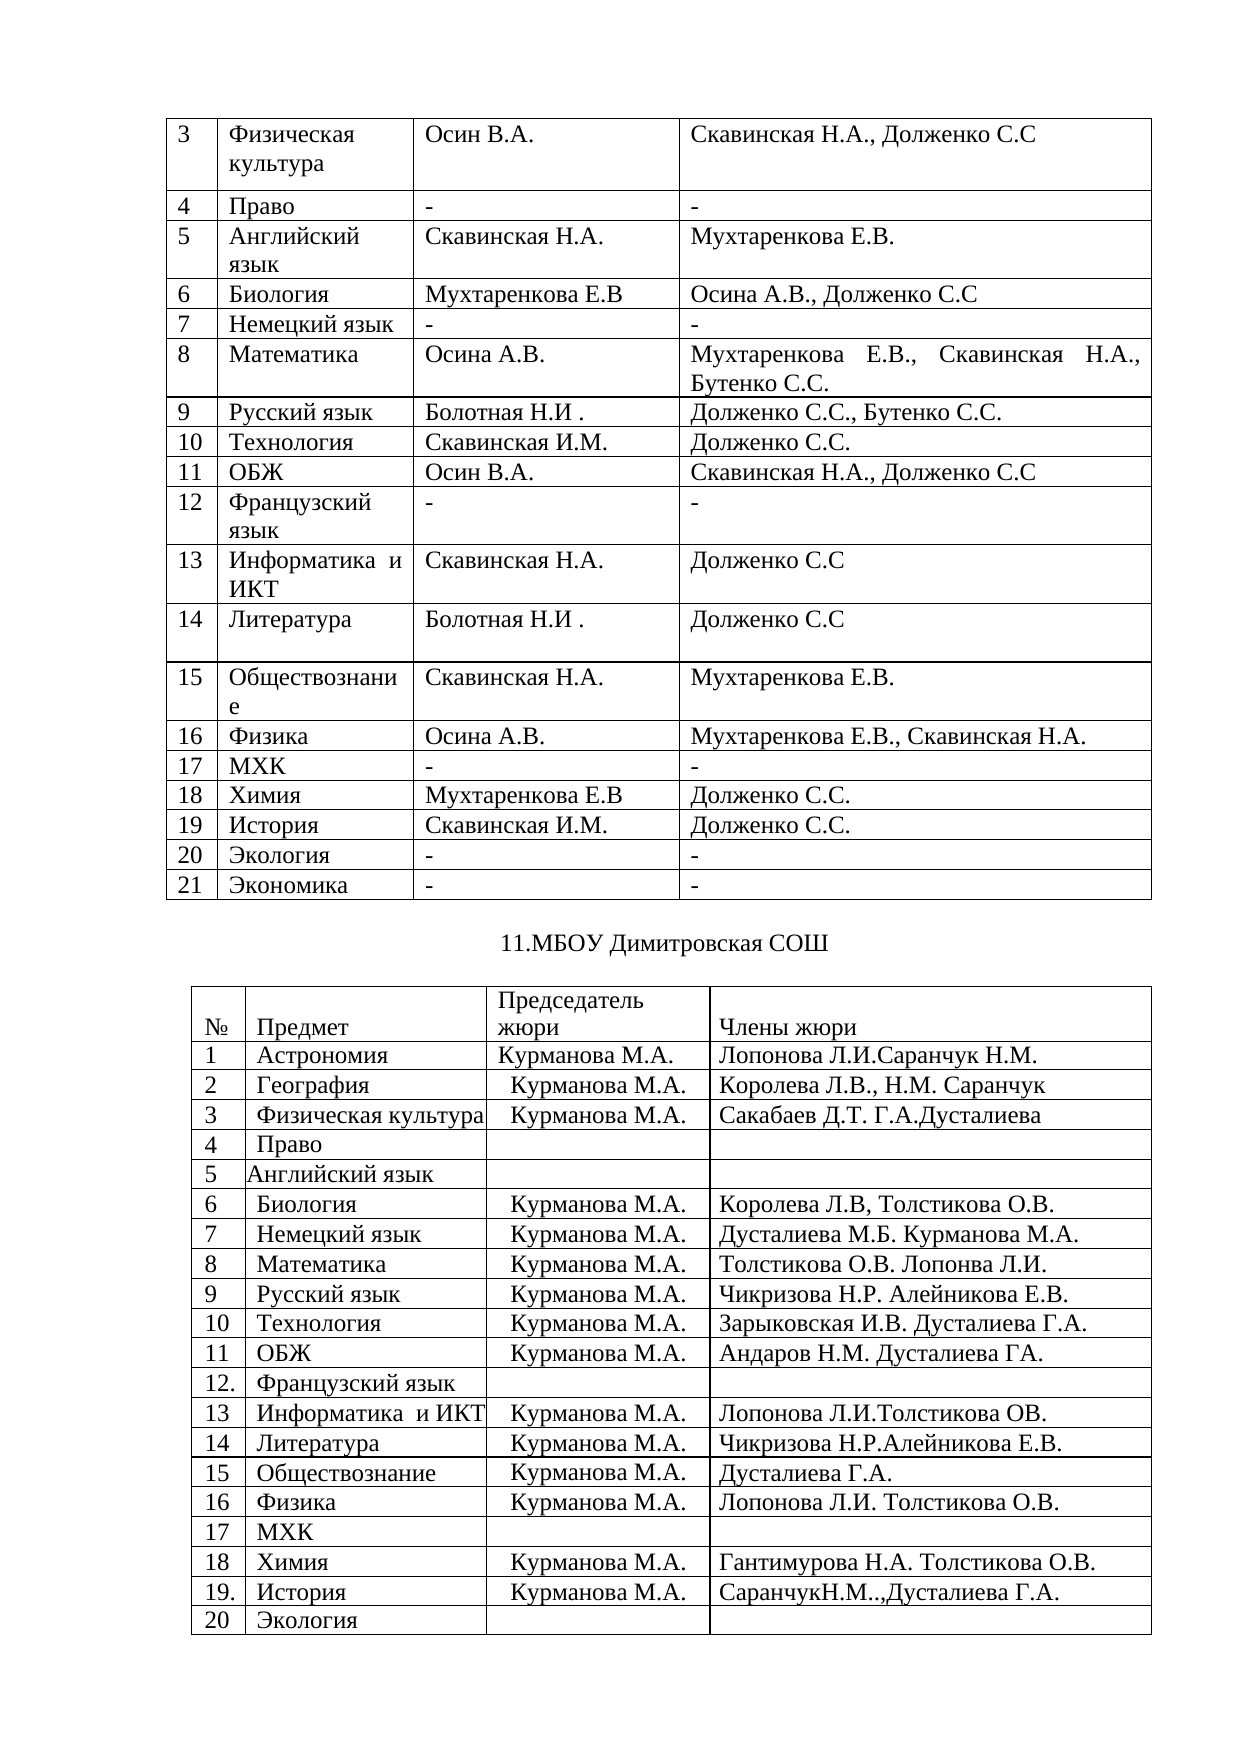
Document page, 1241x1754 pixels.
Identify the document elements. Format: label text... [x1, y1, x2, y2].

table_header Предмет [246, 987, 486, 1041]
table_cell Мухтаренкова Е.В. [680, 221, 1151, 278]
table_cell Скавинская Н.А. [414, 221, 679, 278]
table_cell Мухтаренкова Е.В [414, 781, 679, 809]
table_cell [711, 1517, 1151, 1546]
table_cell Английский язык [246, 1160, 486, 1188]
table_cell Биология [246, 1189, 486, 1218]
table_cell Курманова М.А. [487, 1428, 709, 1456]
table_cell 16 [192, 1487, 245, 1516]
table_cell Физическая культура [218, 119, 413, 190]
table_cell Чикризова Н.Р.Алейникова Е.В. [711, 1428, 1151, 1456]
table_cell Скавинская И.М. [414, 427, 679, 456]
table_cell 13 [167, 545, 217, 603]
table_cell Английский язык [218, 221, 413, 278]
table_cell Королева Л.В., Н.М. Саранчук [711, 1070, 1151, 1099]
table_cell Сакабаев Д.Т. Г.А.Дусталиева [711, 1100, 1151, 1129]
table_cell Курманова М.А. [487, 1487, 709, 1516]
table_header Председатель жюри [487, 987, 709, 1041]
table_cell Французский язык [246, 1368, 486, 1397]
table_cell Осин В.А. [414, 119, 679, 190]
table_cell Лопонова Л.И.Саранчук Н.М. [711, 1042, 1151, 1069]
table_cell Скавинская Н.А. [414, 545, 679, 603]
table_cell 14 [167, 604, 217, 661]
table_cell 2 [192, 1070, 245, 1099]
table_cell Право [246, 1130, 486, 1158]
table_cell Литература [246, 1428, 486, 1456]
table_cell Астрономия [246, 1042, 486, 1069]
table_cell Обществознание [246, 1458, 486, 1486]
table_cell Осина А.В. [414, 721, 679, 750]
table_cell [711, 1368, 1151, 1397]
table_cell Скавинская Н.А., Долженко С.С [680, 119, 1151, 190]
table_cell Курманова М.А. [487, 1547, 709, 1576]
table_cell Русский язык [218, 398, 413, 426]
table_cell Информатика и ИКТ [246, 1398, 486, 1427]
table_cell 7 [192, 1219, 245, 1248]
table_cell Мухтаренкова Е.В. [680, 663, 1151, 720]
table_cell Курманова М.А. [487, 1189, 709, 1218]
table_cell Королева Л.В, Толстикова О.В. [711, 1189, 1151, 1218]
table_cell Осина А.В. [414, 339, 679, 396]
table_cell 17 [192, 1517, 245, 1546]
table_cell [487, 1606, 709, 1633]
table_cell 15 [167, 663, 217, 720]
table_cell Математика [218, 339, 413, 396]
table_cell География [246, 1070, 486, 1099]
table_cell - [680, 751, 1151, 779]
table_cell 12. [192, 1368, 245, 1397]
table_cell [487, 1517, 709, 1546]
table_cell Гантимурова Н.А. Толстикова О.В. [711, 1547, 1151, 1576]
table_cell Технология [218, 427, 413, 456]
table_cell 11 [167, 457, 217, 486]
table_cell Долженко С.С. [680, 810, 1151, 839]
table_cell 6 [167, 279, 217, 308]
table_cell 17 [167, 751, 217, 779]
table_cell [711, 1160, 1151, 1188]
table_cell - [680, 870, 1151, 899]
table_cell Долженко С.С [680, 545, 1151, 603]
table_cell Мухтаренкова Е.В., Скавинская Н.А., Бутенко С.С. [680, 339, 1151, 396]
table_cell Лопонова Л.И. Толстикова О.В. [711, 1487, 1151, 1516]
table_cell Немецкий язык [218, 309, 413, 338]
table_cell Биология [218, 279, 413, 308]
table_cell [487, 1130, 709, 1158]
table_cell Французский язык [218, 487, 413, 544]
table_cell [711, 1130, 1151, 1158]
table_cell Технология [246, 1309, 486, 1337]
table_cell - [414, 870, 679, 899]
table_cell Курманова М.А. [487, 1398, 709, 1427]
table_cell 16 [167, 721, 217, 750]
table_cell ОБЖ [218, 457, 413, 486]
table_cell - [680, 840, 1151, 869]
table_cell 15 [192, 1458, 245, 1486]
table_cell - [680, 487, 1151, 544]
table_cell 14 [192, 1428, 245, 1456]
table_cell Химия [246, 1547, 486, 1576]
table_cell [487, 1160, 709, 1188]
table_cell Курманова М.А. [487, 1100, 709, 1129]
table_cell Мухтаренкова Е.В., Скавинская Н.А. [680, 721, 1151, 750]
table_cell 9 [167, 398, 217, 426]
table_cell МХК [246, 1517, 486, 1546]
table_cell 1 [192, 1042, 245, 1069]
table_cell - [414, 840, 679, 869]
table_cell 5 [167, 221, 217, 278]
table_cell 8 [167, 339, 217, 396]
table_cell Лопонова Л.И.Толстикова ОВ. [711, 1398, 1151, 1427]
table_cell СаранчукН.М..,Дусталиева Г.А. [711, 1577, 1151, 1605]
table_cell Скавинская И.М. [414, 810, 679, 839]
table_cell Литература [218, 604, 413, 661]
table_cell - [414, 487, 679, 544]
table_cell Курманова М.А. [487, 1577, 709, 1605]
table_cell - [414, 309, 679, 338]
table_cell Дусталиева М.Б. Курманова М.А. [711, 1219, 1151, 1248]
table_cell - [680, 191, 1151, 220]
table_header Члены жюри [711, 987, 1151, 1041]
table_cell Русский язык [246, 1279, 486, 1307]
table_cell - [680, 309, 1151, 338]
table_cell 12 [167, 487, 217, 544]
table_cell Болотная Н.И . [414, 604, 679, 661]
table_cell 19 [167, 810, 217, 839]
table_cell Скавинская Н.А., Долженко С.С [680, 457, 1151, 486]
table_cell Андаров Н.М. Дусталиева ГА. [711, 1338, 1151, 1367]
table_cell [711, 1606, 1151, 1633]
table_cell Толстикова О.В. Лопонва Л.И. [711, 1249, 1151, 1278]
table_cell 4 [167, 191, 217, 220]
table_cell Экология [246, 1606, 486, 1633]
table_cell Курманова М.А. [487, 1042, 709, 1069]
table_cell Долженко С.С., Бутенко С.С. [680, 398, 1151, 426]
table_cell 5 [192, 1160, 245, 1188]
table_cell Экономика [218, 870, 413, 899]
table_cell Болотная Н.И . [414, 398, 679, 426]
table_cell Курманова М.А. [487, 1249, 709, 1278]
table_cell Дусталиева Г.А. [711, 1458, 1151, 1486]
table_cell Обществознание [218, 663, 413, 720]
table_cell Курманова М.А. [487, 1219, 709, 1248]
table_cell 9 [192, 1279, 245, 1307]
table_cell История [246, 1577, 486, 1605]
table_cell 18 [192, 1547, 245, 1576]
table_cell [487, 1368, 709, 1397]
text 11.МБОУ Димитровская СОШ [177, 928, 1152, 957]
table_cell Химия [218, 781, 413, 809]
table_cell 21 [167, 870, 217, 899]
table_cell Курманова М.А. [487, 1070, 709, 1099]
table_cell 20 [167, 840, 217, 869]
table_cell Курманова М.А. [487, 1458, 709, 1486]
table_cell Зарыковская И.В. Дусталиева Г.А. [711, 1309, 1151, 1337]
table_cell 7 [167, 309, 217, 338]
table_header № [192, 987, 245, 1041]
table_cell Курманова М.А. [487, 1279, 709, 1307]
table_cell - [414, 751, 679, 779]
table_cell 3 [192, 1100, 245, 1129]
table_cell Немецкий язык [246, 1219, 486, 1248]
table_cell Долженко С.С [680, 604, 1151, 661]
table_cell Долженко С.С. [680, 427, 1151, 456]
table_cell История [218, 810, 413, 839]
table_cell МХК [218, 751, 413, 779]
table_cell 11 [192, 1338, 245, 1367]
table_cell 19. [192, 1577, 245, 1605]
table_cell Физическая культура [246, 1100, 486, 1129]
table_cell 20 [192, 1606, 245, 1633]
table_cell Право [218, 191, 413, 220]
table_cell 13 [192, 1398, 245, 1427]
table_cell Математика [246, 1249, 486, 1278]
table_cell Курманова М.А. [487, 1338, 709, 1367]
table_cell - [414, 191, 679, 220]
table_cell 3 [167, 119, 217, 190]
table_cell Экология [218, 840, 413, 869]
table_cell 4 [192, 1130, 245, 1158]
table_cell 10 [192, 1309, 245, 1337]
table_cell 18 [167, 781, 217, 809]
table_cell Физика [218, 721, 413, 750]
table_cell Чикризова Н.Р. Алейникова Е.В. [711, 1279, 1151, 1307]
table_cell Скавинская Н.А. [414, 663, 679, 720]
table_cell 10 [167, 427, 217, 456]
table_cell 6 [192, 1189, 245, 1218]
table_cell ОБЖ [246, 1338, 486, 1367]
table_cell Информатика и ИКТ [218, 545, 413, 603]
table_cell Осин В.А. [414, 457, 679, 486]
table_cell Долженко С.С. [680, 781, 1151, 809]
table_cell Курманова М.А. [487, 1309, 709, 1337]
table_cell Физика [246, 1487, 486, 1516]
table_cell Мухтаренкова Е.В [414, 279, 679, 308]
table_cell Осина А.В., Долженко С.С [680, 279, 1151, 308]
table_cell 8 [192, 1249, 245, 1278]
